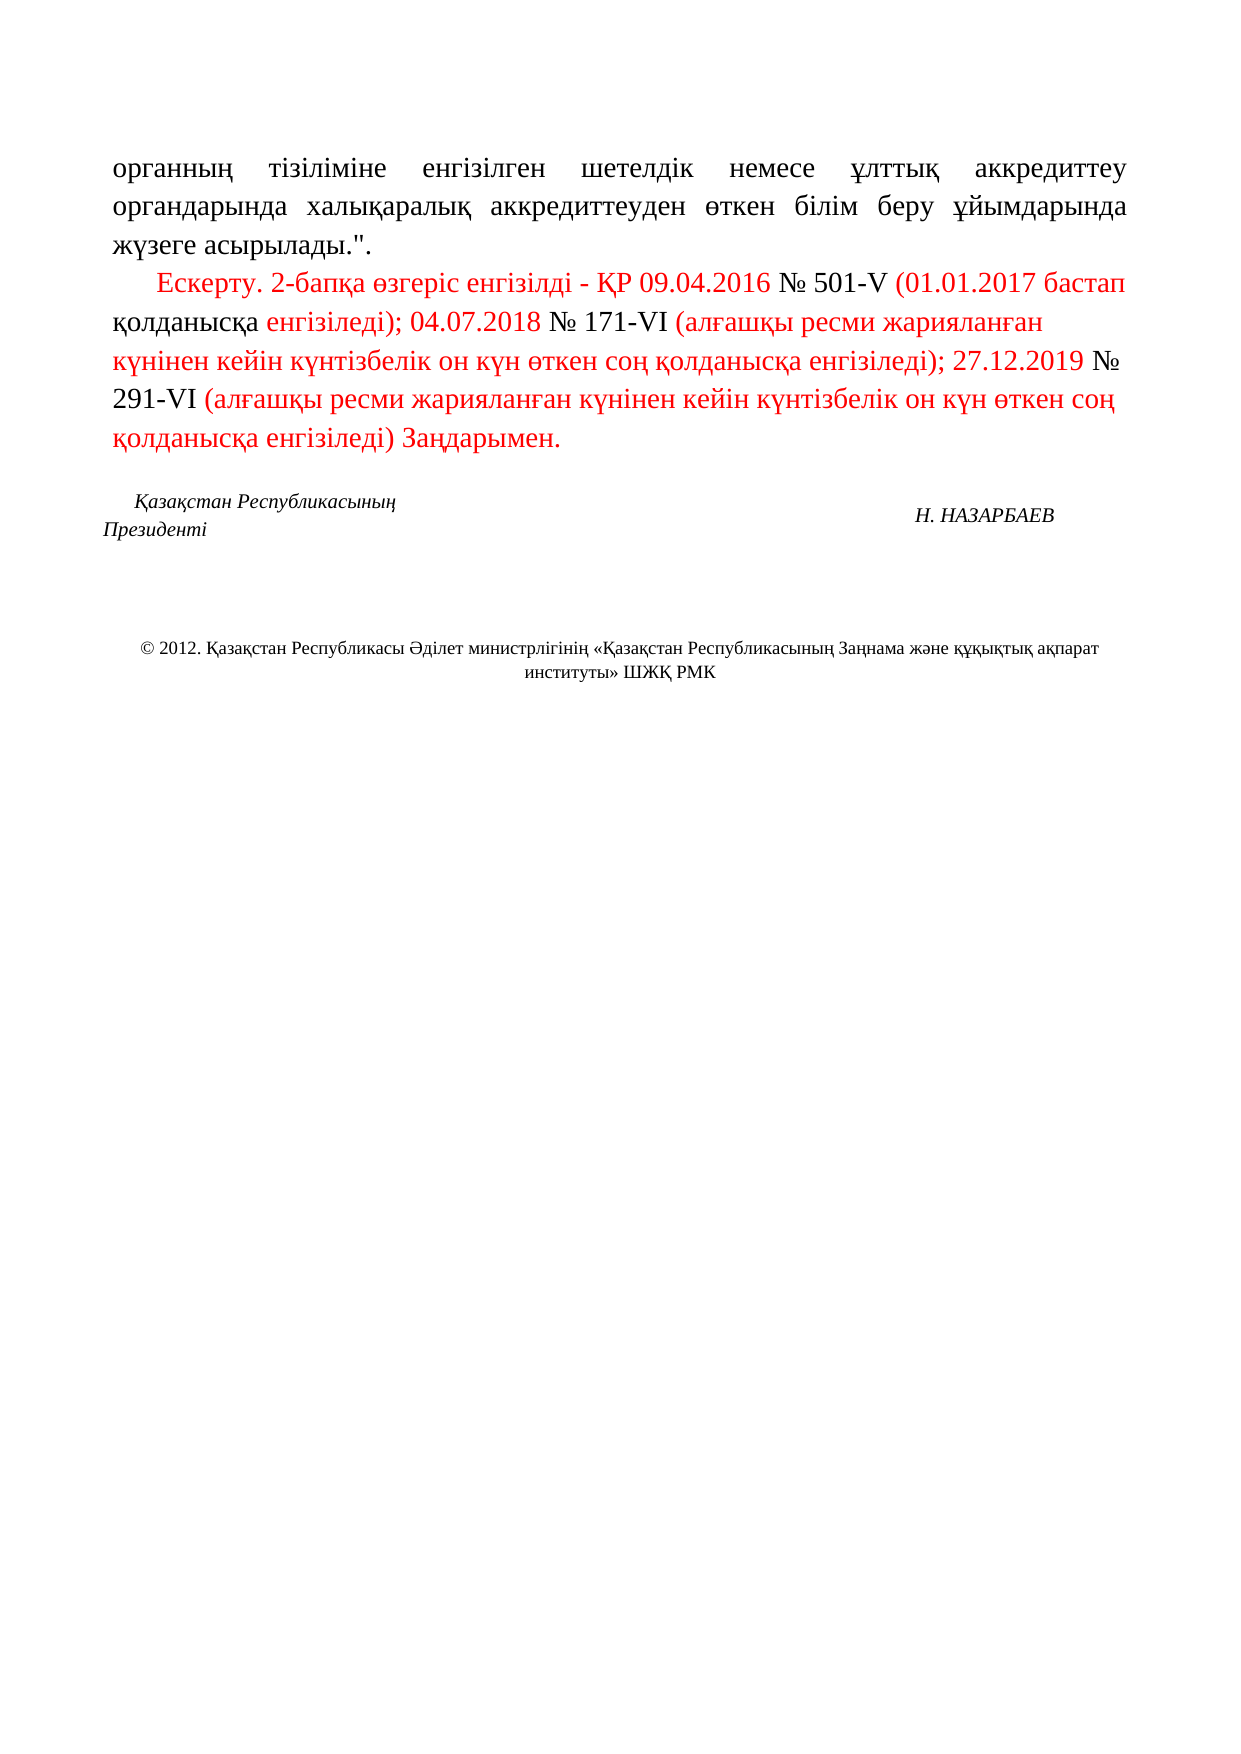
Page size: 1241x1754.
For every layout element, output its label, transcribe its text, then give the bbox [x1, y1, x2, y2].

table_header Н. НАЗАРБАЕВ [913, 488, 1240, 546]
text © 2012. Қазақстан Республикасы Әділет министрлігінің «Қазақстан Республикасының Заңнама және құқықтық ақпарат институты» ШЖҚ РМК [112, 637, 1128, 683]
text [112, 150, 1128, 261]
table_header Қазақстан Республикасының Президенті [101, 488, 913, 546]
text Ескерту. 2-бапқа өзгеріс енгізілді - ҚР 09.04.2016 № 501-V (01.01.2017 бастап қолданысқа енгізіледі); 04.07.2018 № 171-VІ (алғашқы ресми жарияланған күнінен кейін күнтізбелік он күн өткен соң қолданысқа енгізіледі); 27.12.2019 № 291-VІ (алғашқы ресми жарияланған күнінен кейін күнтізбелік он күн өткен соң қолданысқа енгізіледі) Заңдарымен. [112, 266, 1128, 483]
